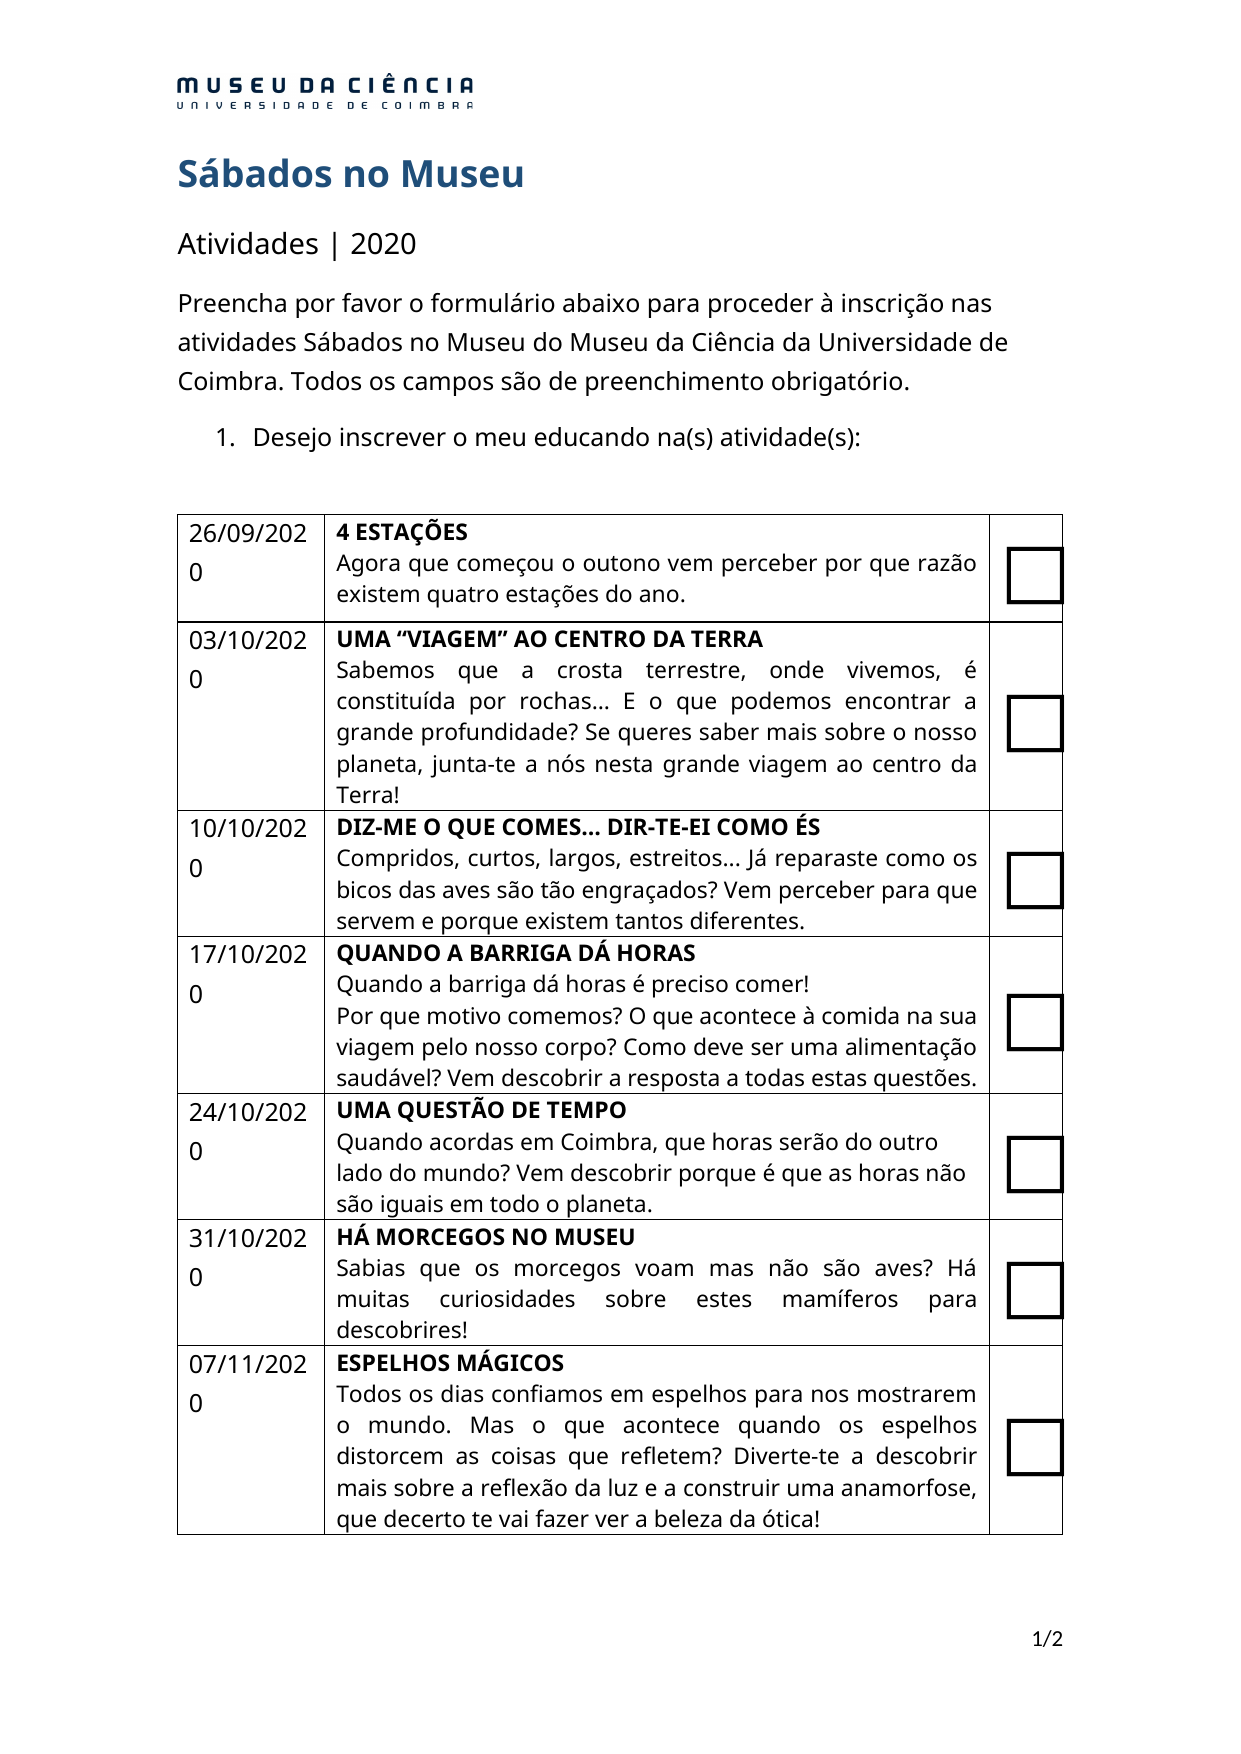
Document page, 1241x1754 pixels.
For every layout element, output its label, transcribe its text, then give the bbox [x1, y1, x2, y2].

table_cell 07/11/2020 [178, 1346, 324, 1534]
table_header 4 ESTAÇÕES Agora que começou o outono vem perceber por que razão existem quatro estações do ano. [325, 515, 989, 621]
table_cell □ [990, 623, 1062, 810]
text Atividades | 2020 [177, 223, 1063, 263]
table_cell DIZ-ME O QUE COMES… DIR-TE-EI COMO ÉS Compridos, curtos, largos, estreitos... Já reparaste como os bicos das aves são tão engraçados? Vem perceber para que servem e porque existem tantos diferentes. [325, 811, 989, 936]
table_header 26/09/2020 [178, 515, 324, 621]
text Preencha por favor o formulário abaixo para proceder à inscrição nas atividades Sábados no Museu do Museu da Ciência da Universidade de Coimbra. Todos os campos são de preenchimento obrigatório. [177, 285, 1063, 398]
table_cell 31/10/2020 [178, 1220, 324, 1345]
table_cell ESPELHOS MÁGICOS Todos os dias confiamos em espelhos para nos mostrarem o mundo. Mas o que acontece quando os espelhos distorcem as coisas que refletem? Diverte-te a descobrir mais sobre a reflexão da luz e a construir uma anamorfose, que decerto te vai fazer ver a beleza da ótica! [325, 1346, 989, 1534]
table_cell □ [990, 811, 1062, 936]
table_cell UMA “VIAGEM” AO CENTRO DA TERRA Sabemos que a crosta terrestre, onde vivemos, é constituída por rochas… E o que podemos encontrar a grande profundidade? Se queres saber mais sobre o nosso planeta, junta-te a nós nesta grande viagem ao centro da Terra! [325, 623, 989, 810]
table_cell □ [990, 1346, 1062, 1534]
list Desejo inscrever o meu educando na(s) atividade(s): [215, 419, 1063, 453]
table_header □ [990, 515, 1062, 621]
table_cell □ [990, 937, 1062, 1093]
table_cell UMA QUESTÃO DE TEMPO Quando acordas em Coimbra, que horas serão do outro lado do mundo? Vem descobrir porque é que as horas não são iguais em todo o planeta. [325, 1094, 989, 1219]
table_cell 17/10/2020 [178, 937, 324, 1093]
table_cell 10/10/2020 [178, 811, 324, 936]
table_cell 24/10/2020 [178, 1094, 324, 1219]
table_cell QUANDO A BARRIGA DÁ HORAS Quando a barriga dá horas é preciso comer! Por que motivo comemos? O que acontece à comida na sua viagem pelo nosso corpo? Como deve ser uma alimentação saudável? Vem descobrir a resposta a todas estas questões. [325, 937, 989, 1093]
table_cell HÁ MORCEGOS NO MUSEU Sabias que os morcegos voam mas não são aves? Há muitas curiosidades sobre estes mamíferos para descobrires! [325, 1220, 989, 1345]
table_cell 03/10/2020 [178, 623, 324, 810]
text Sábados no Museu [177, 148, 1063, 199]
table_cell □ [990, 1094, 1062, 1219]
picture [177, 73, 473, 109]
table_cell □ [990, 1220, 1062, 1345]
